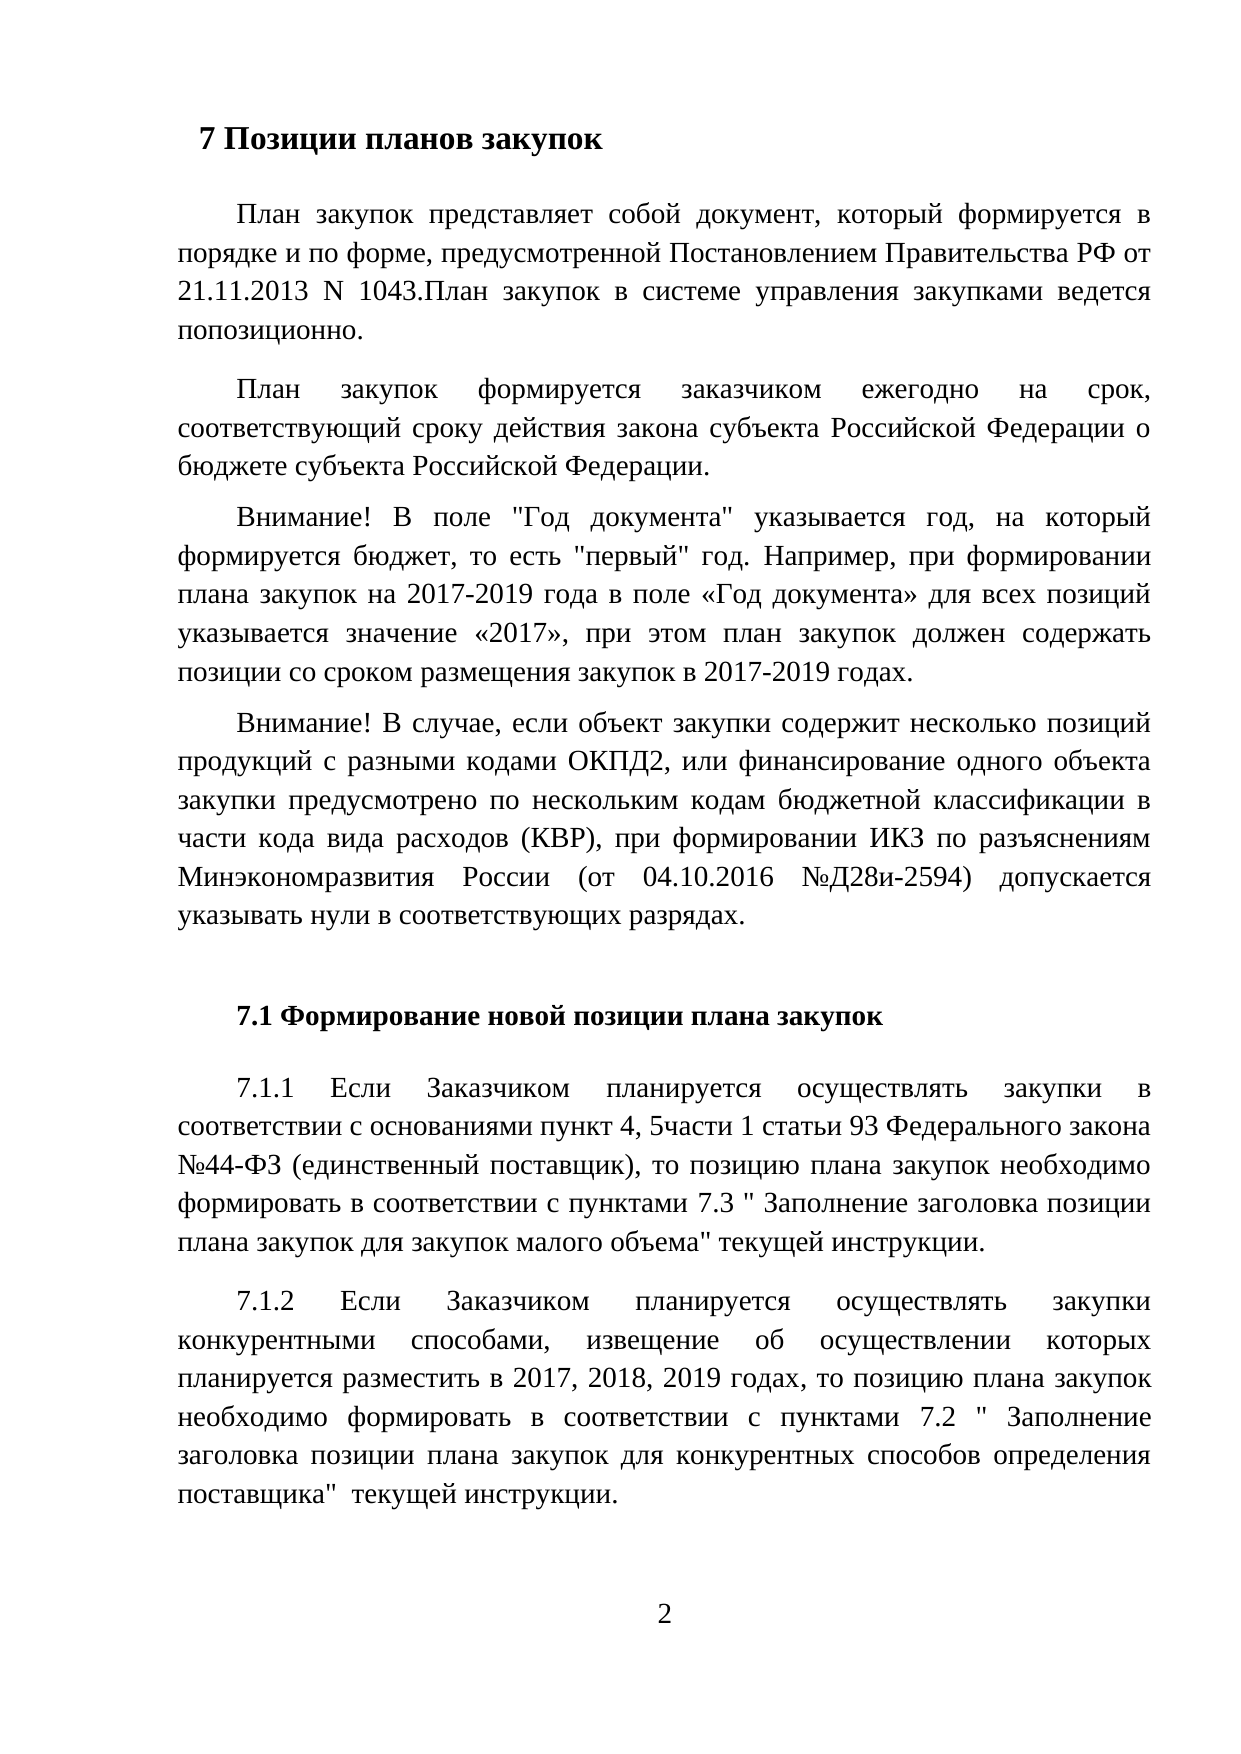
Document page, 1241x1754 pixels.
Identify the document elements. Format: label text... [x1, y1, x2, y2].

text Внимание! В поле "Год документа" указывается год, на который формируется бюджет, то есть "первый" год. Например, при формировании плана закупок на 2017-2019 года в поле «Год документа» для всех позиций указывается значение «2017», при этом план закупок должен содержать позиции со сроком размещения закупок в 2017-2019 годах. [177, 499, 1152, 687]
text Внимание! В случае, если объект закупки содержит несколько позиций продукций с разными кодами ОКПД2, или финансирование одного объекта закупки предусмотрено по нескольким кодам бюджетной классификации в части кода вида расходов (КВР), при формировании ИКЗ по разъяснениям Минэкономразвития России (от 04.10.2016 №Д28и-2594) допускается указывать нули в соответствующих разрядах. [177, 705, 1152, 931]
text План закупок представляет собой документ, который формируется в порядке и по форме, предусмотренной Постановлением Правительства РФ от 21.11.2013 N 1043.План закупок в системе управления закупками ведется попозиционно. [177, 196, 1152, 346]
subtitle Формирование новой позиции плана закупок [236, 998, 1152, 1032]
subtitle Позиции планов закупок [177, 118, 1152, 156]
text План закупок формируется заказчиком ежегодно на срок, соответствующий сроку действия закона субъекта Российской Федерации о бюджете субъекта Российской Федерации. [177, 371, 1152, 482]
